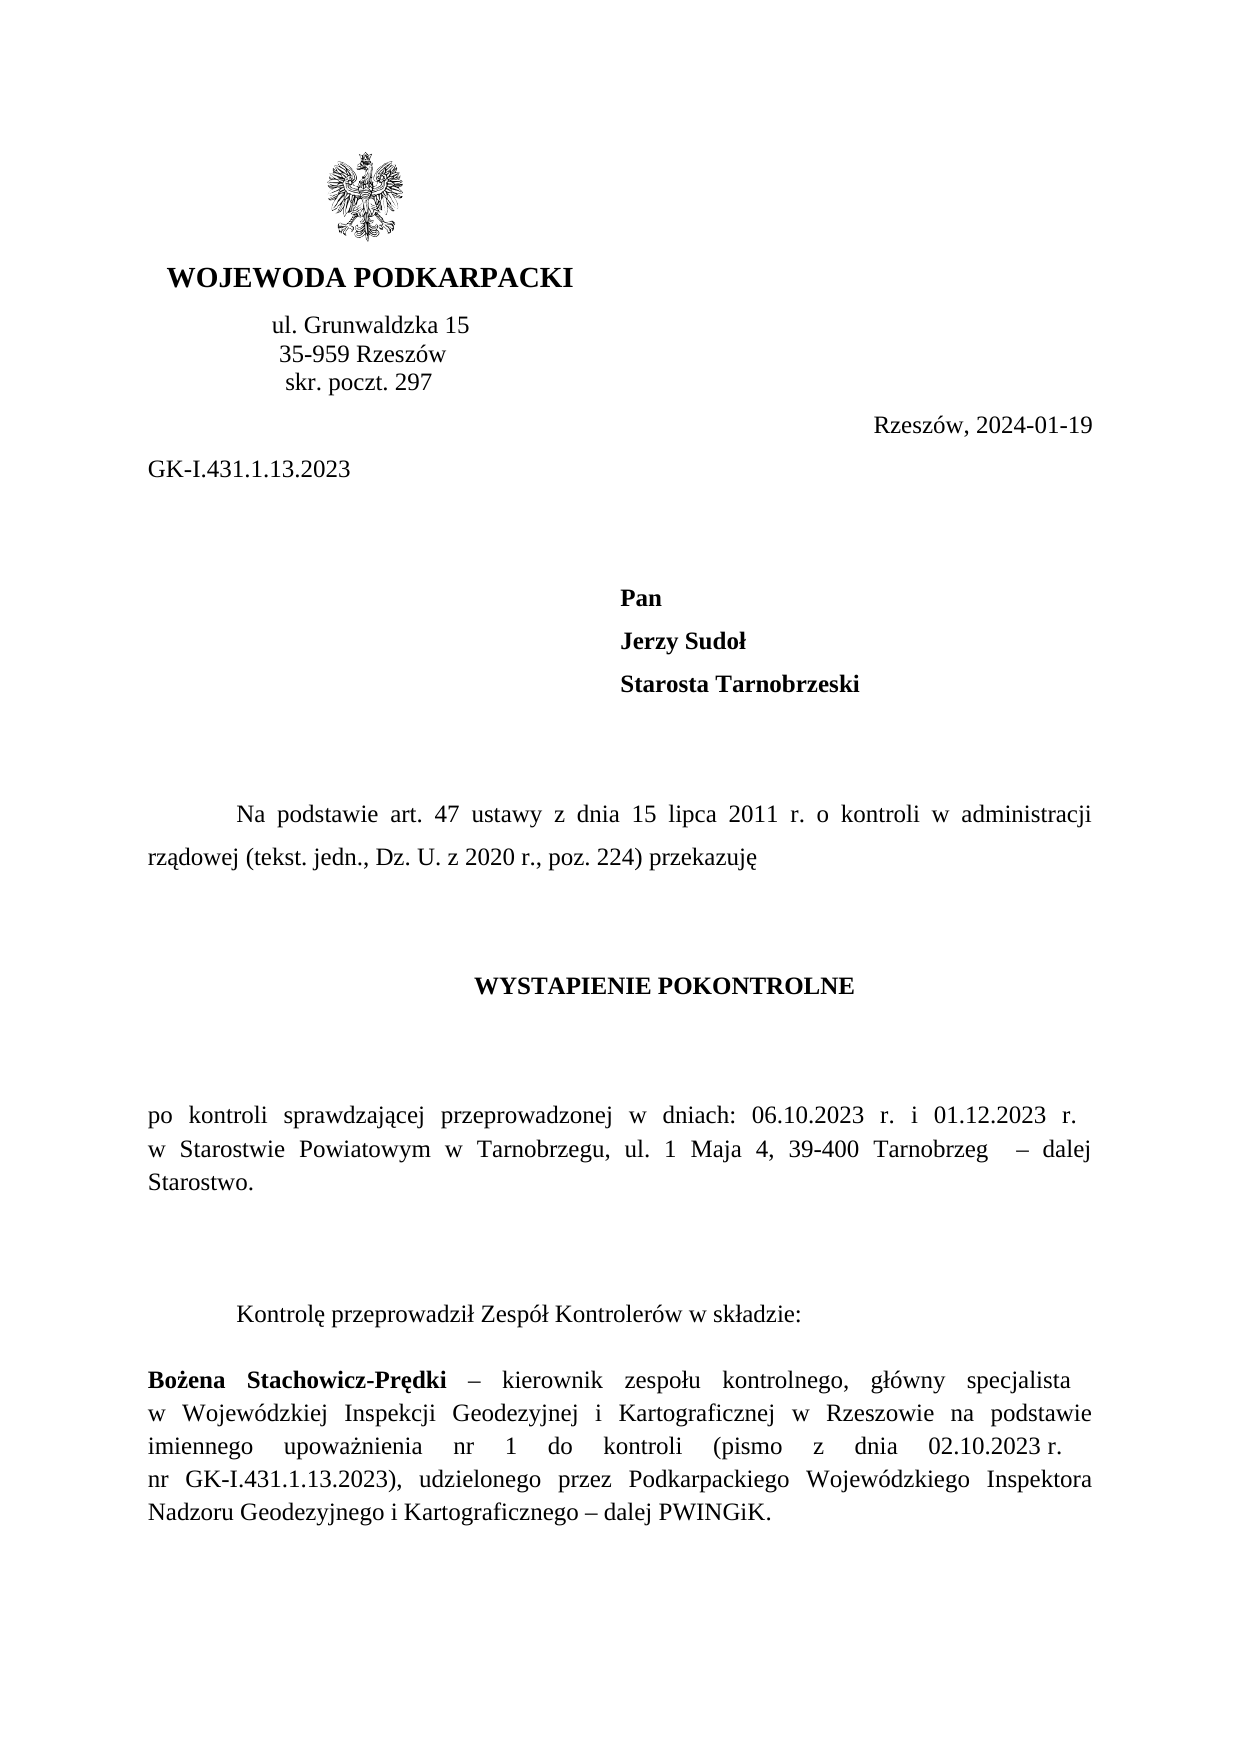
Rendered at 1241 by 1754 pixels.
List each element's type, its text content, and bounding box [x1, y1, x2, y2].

text po kontroli sprawdzającej przeprowadzonej w dniach: 06.10.2023 r. i 01.12.2023 r. w Starostwie Powiatowym w Tarnobrzegu, ul. 1 Maja 4, 39-400 Tarnobrzeg – dalej Starostwo. [148, 1101, 1093, 1195]
text 35-959 Rzeszów [148, 339, 1093, 367]
text Kontrolę przeprowadził Zespół Kontrolerów w składzie: [148, 1299, 1093, 1327]
text Starosta Tarnobrzeski [620, 669, 1093, 698]
text skr. poczt. 297 [91, 367, 1093, 396]
text ul. Grunwaldzka 15 [148, 310, 1093, 339]
text Jerzy Sudoł [620, 626, 1093, 655]
text Bożena Stachowicz-Prędki – kierownik zespołu kontrolnego, główny specjalista w Wojewódzkiej Inspekcji Geodezyjnej i Kartograficznej w Rzeszowie na podstawie imiennego upoważnienia nr 1 do kontroli (pismo z dnia 02.10.2023 r. nr GK-I.431.1.13.2023), udzielonego przez Podkarpackiego Wojewódzkiego Inspektora Nadzoru Geodezyjnego i Kartograficznego – dalej PWINGiK. [148, 1365, 1093, 1526]
text Na podstawie art. 47 ustawy z dnia 15 lipca 2011 r. o kontroli w administracji rządowej (tekst. jedn., Dz. U. z 2020 r., poz. 224) przekazuję [148, 799, 1093, 871]
text Rzeszów, 2024-01-19 [91, 411, 1093, 439]
text Pan [620, 583, 1093, 612]
text WYSTAPIENIE POKONTROLNE [148, 971, 1093, 1000]
text GK-I.431.1.13.2023 [148, 454, 1093, 482]
text WOJEWODA PODKARPACKI [148, 260, 1093, 293]
